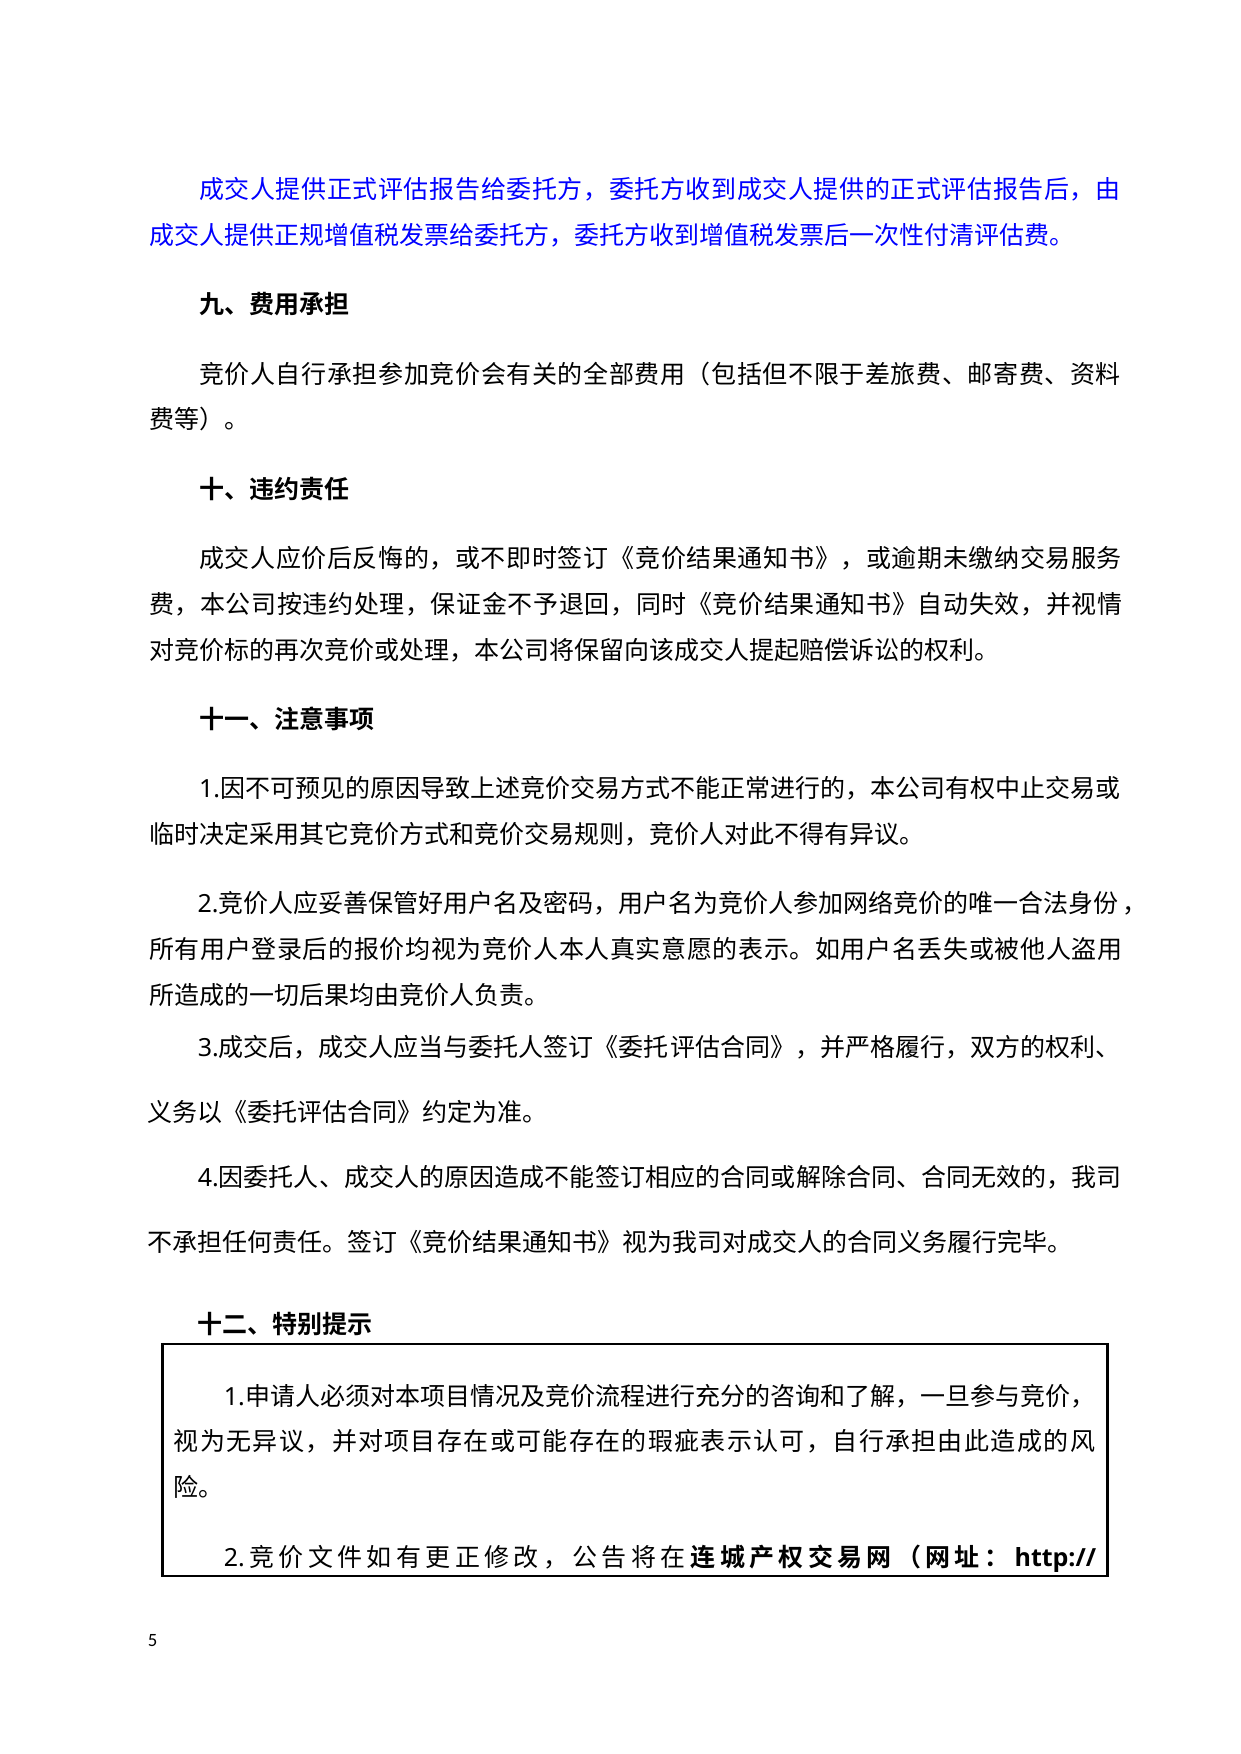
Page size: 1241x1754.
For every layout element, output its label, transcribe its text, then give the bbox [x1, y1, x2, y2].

text 竞价人自行承担参加竞价会有关的全部费用（包括但不限于差旅费、邮寄费、资料费等）。 [149, 346, 1122, 438]
text 十、违约责任 [149, 461, 1122, 507]
text 成交人应价后反悔的，或不即时签订《竞价结果通知书》，或逾期未缴纳交易服务费，本公司按违约处理，保证金不予退回，同时《竞价结果通知书》自动失效，并视情对竞价标的再次竞价或处理，本公司将保留向该成交人提起赔偿诉讼的权利。 [149, 531, 1122, 584]
text 4.因委托人、成交人的原因造成不能签订相应的合同或解除合同、合同无效的，我司不承担任何责任。签订《竞价结果通知书》视为我司对成交人的合同义务履行完毕。 [148, 1143, 1122, 1273]
text 2.竞价人应妥善保管好用户名及密码，用户名为竞价人参加网络竞价的唯一合法身份，所有用户登录后的报价均视为竞价人本人真实意愿的表示。如用户名丢失或被他人盗用所造成的一切后果均由竞价人负责。 [149, 876, 1122, 930]
text 九、费用承担 [149, 277, 1122, 323]
text 成交人提供正式评估报告给委托方，委托方收到成交人提供的正式评估报告后，由成交人提供正规增值税发票给委托方，委托方收到增值税发票后一次性付清评估费。 [149, 162, 1122, 254]
text 1.因不可预见的原因导致上述竞价交易方式不能正常进行的，本公司有权中止交易或临时决定采用其它竞价方式和竞价交易规则，竞价人对此不得有异议。 [149, 761, 1122, 853]
text 十一、注意事项 [149, 692, 1122, 737]
text 十二、特别提示 [149, 1297, 1122, 1343]
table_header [164, 1345, 1106, 1575]
text 3.成交后，成交人应当与委托人签订《委托评估合同》，并严格履行，双方的权利、义务以《委托评估合同》约定为准。 [148, 1013, 1122, 1143]
text 2.竞价人应妥善保管好用户名及密码，用户名为竞价人参加网络竞价的唯一合法身份，所有用户登录后的报价均视为竞价人本人真实意愿的表示。如用户名丢失或被他人盗用所造成的一切后果均由竞价人负责。 [149, 966, 1122, 1013]
text 成交人应价后反悔的，或不即时签订《竞价结果通知书》，或逾期未缴纳交易服务费，本公司按违约处理，保证金不予退回，同时《竞价结果通知书》自动失效，并视情对竞价标的再次竞价或处理，本公司将保留向该成交人提起赔偿诉讼的权利。 [149, 621, 1122, 668]
